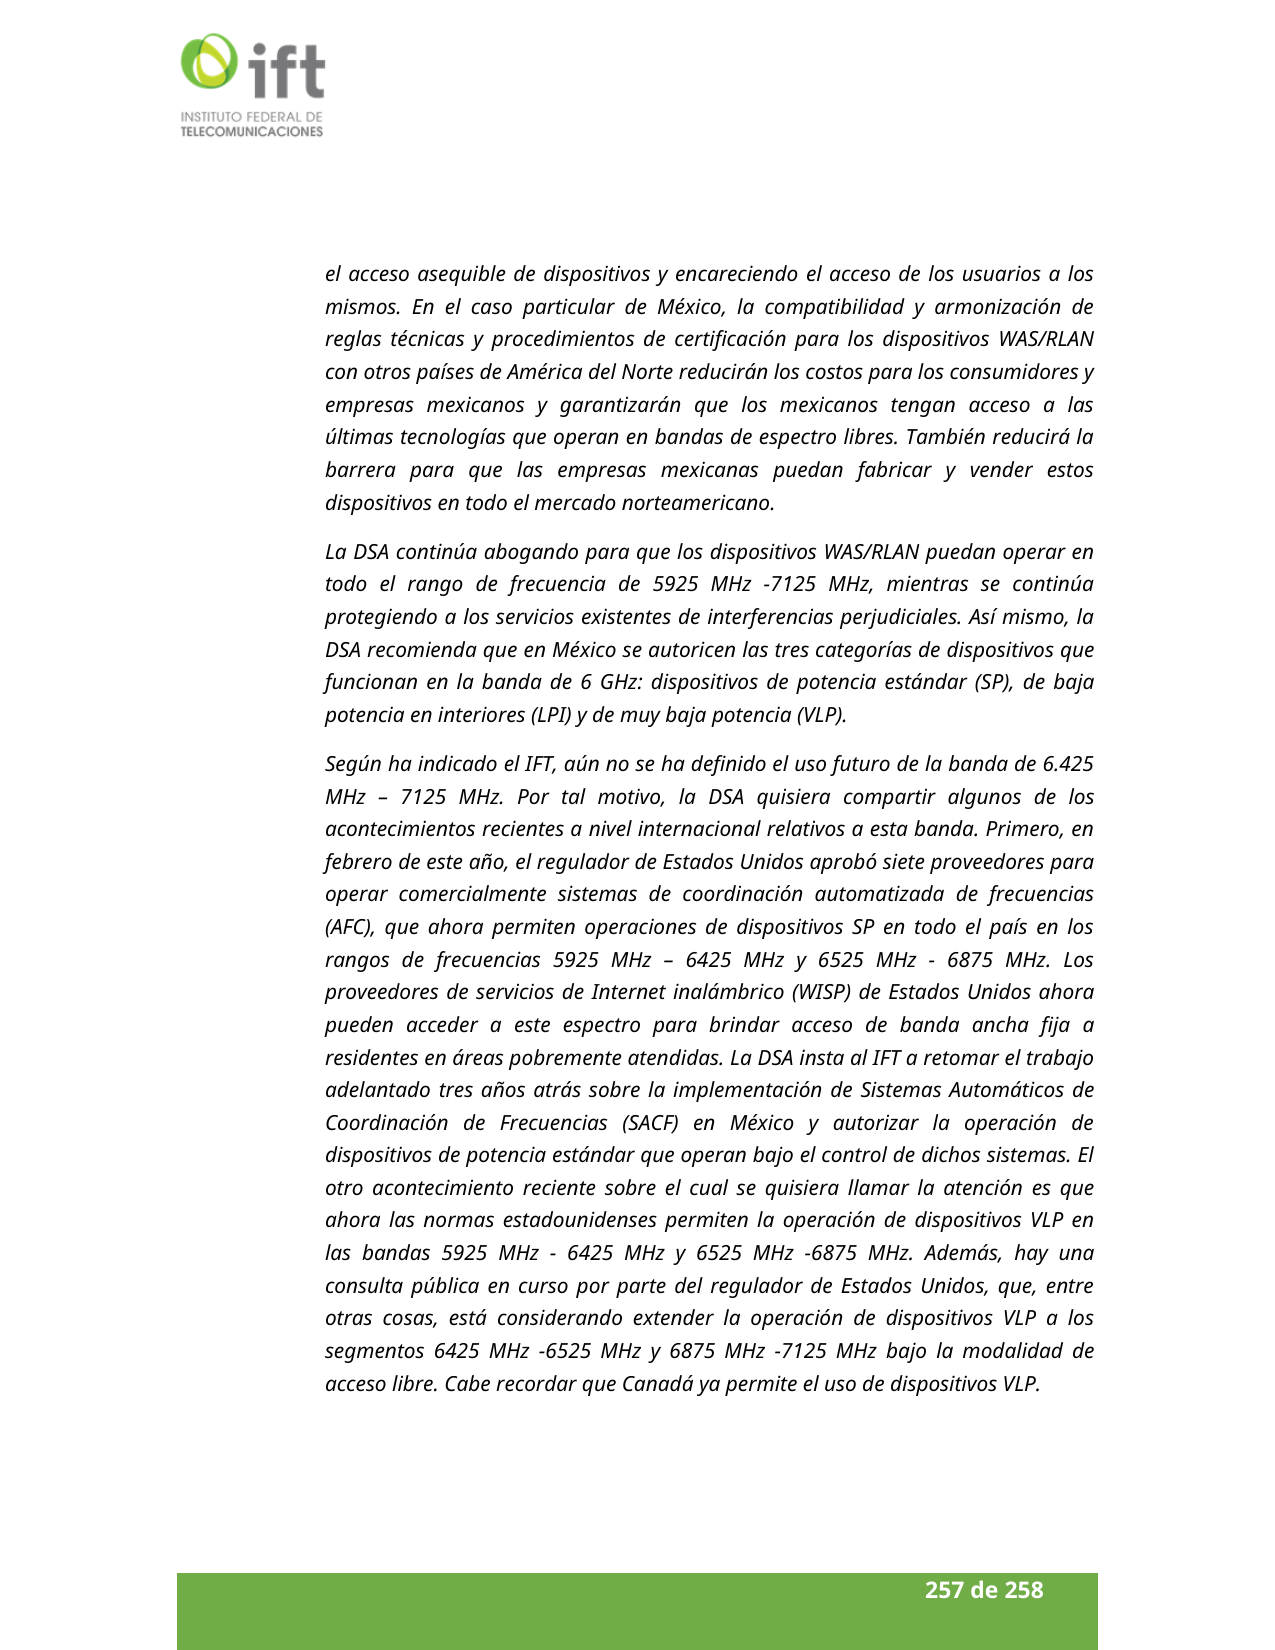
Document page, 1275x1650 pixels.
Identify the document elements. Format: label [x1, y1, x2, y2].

picture [177, 27, 334, 145]
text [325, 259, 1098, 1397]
